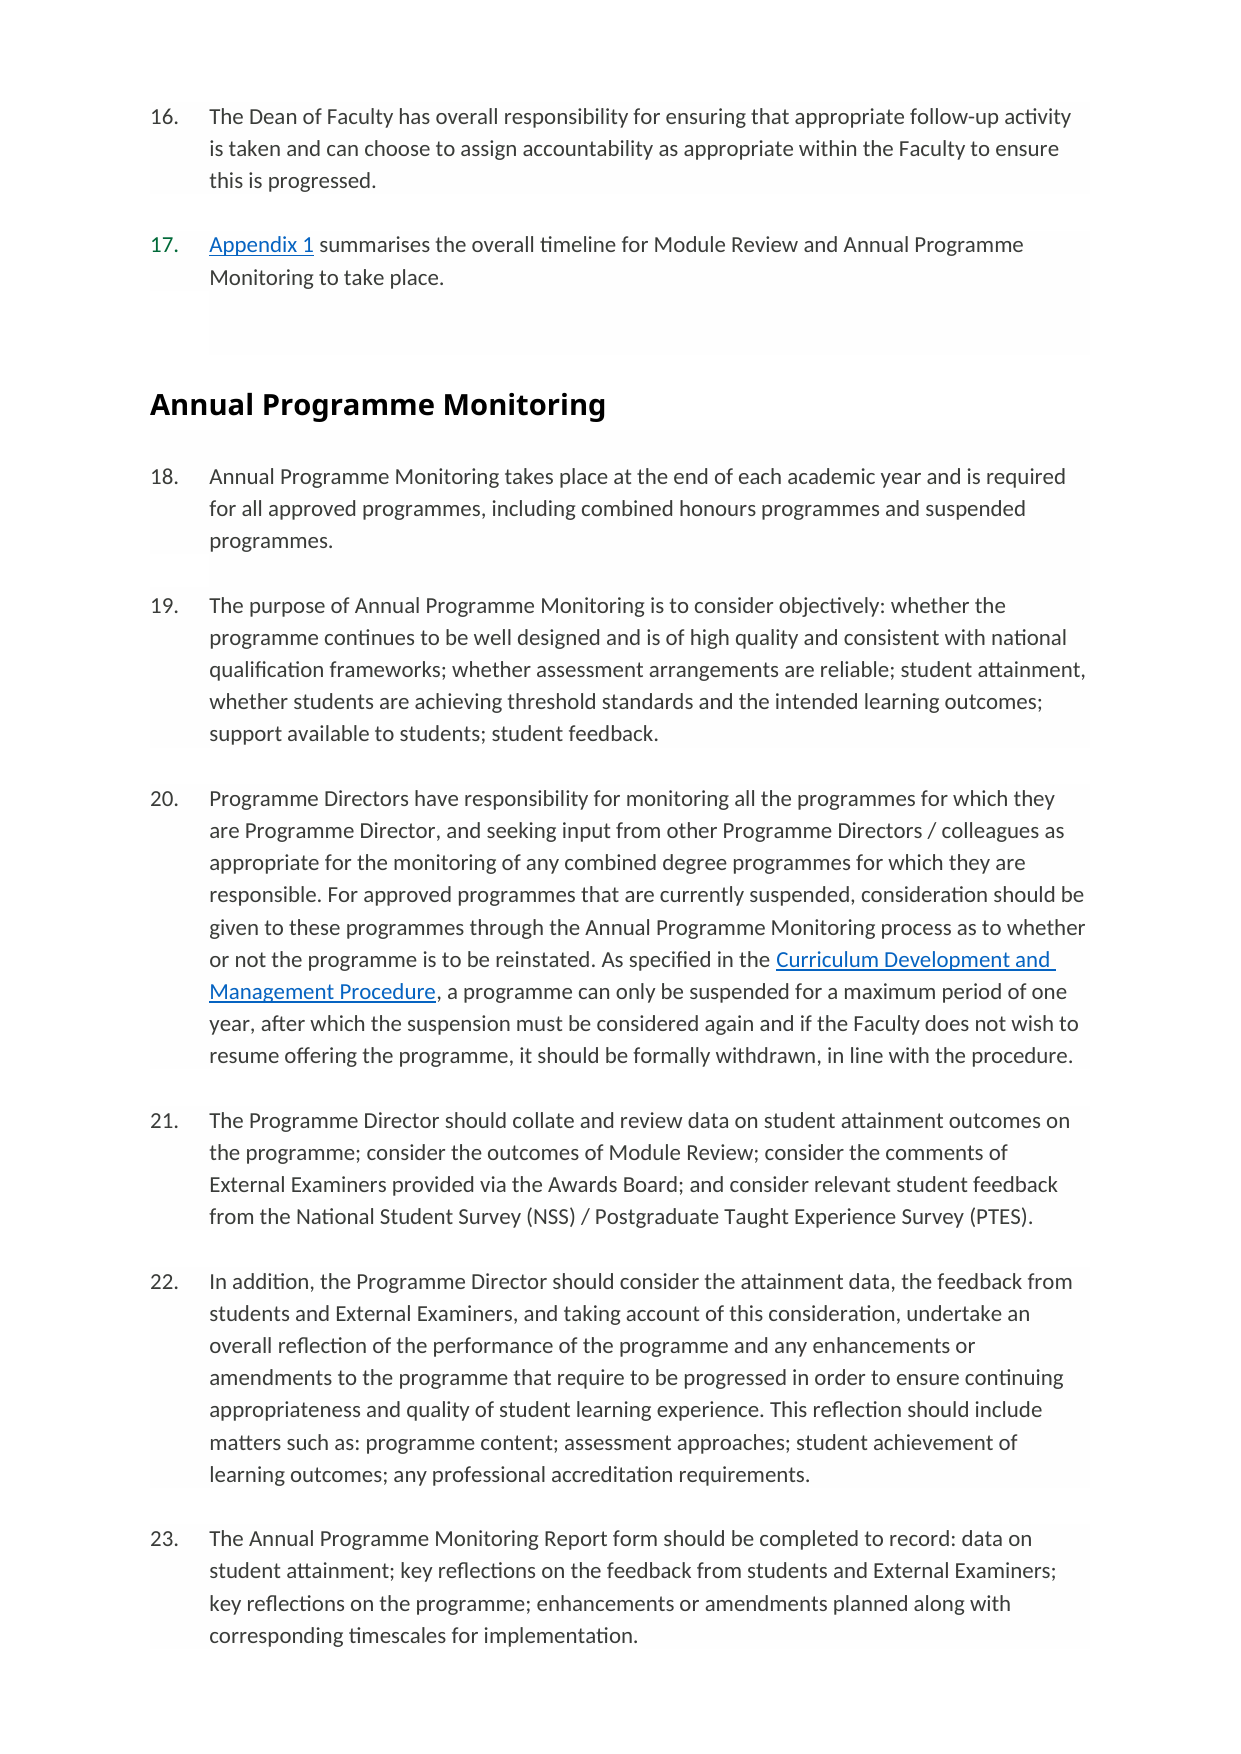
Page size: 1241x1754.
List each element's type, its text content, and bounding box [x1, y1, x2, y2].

list The Programme Director should collate and review data on student attainment outcomes on the programme; consider the outcomes of Module Review; consider the comments of External Examiners provided via the Awards Board; and consider relevant student feedback from the National Student Survey (NSS) / Postgraduate Taught Experience Survey (PTES). [150, 1106, 1090, 1230]
list Appendix 1 summarises the overall timeline for Module Review and Annual Programme Monitoring to take place. [150, 231, 1090, 291]
list The Dean of Faculty has overall responsibility for ensuring that appropriate follow-up activity is taken and can choose to assign accountability as appropriate within the Faculty to ensure this is progressed. [150, 102, 1090, 194]
list The Annual Programme Monitoring Report form should be completed to record: data on student attainment; key reflections on the feedback from students and External Examiners; key reflections on the programme; enhancements or amendments planned along with corresponding timescales for implementation. [150, 1524, 1090, 1649]
list In addition, the Programme Director should consider the attainment data, the feedback from students and External Examiners, and taking account of this consideration, undertake an overall reflection of the performance of the programme and any enhancements or amendments to the programme that require to be progressed in order to ensure continuing appropriateness and quality of student learning experience. This reflection should include matters such as: programme content; assessment approaches; student achievement of learning outcomes; any professional accreditation requirements. [150, 1267, 1090, 1488]
list The purpose of Annual Programme Monitoring is to consider objectively: whether the programme continues to be well designed and is of high quality and consistent with national qualification frameworks; whether assessment arrangements are reliable; student attainment, whether students are achieving threshold standards and the intended learning outcomes; support available to students; student feedback. [150, 591, 1090, 748]
list Programme Directors have responsibility for monitoring all the programmes for which they are Programme Director, and seeking input from other Programme Directors / colleagues as appropriate for the monitoring of any combined degree programmes for which they are responsible. For approved programmes that are currently suspended, consideration should be given to these programmes through the Annual Programme Monitoring process as to whether or not the programme is to be reinstated. As specified in the Curriculum Development and Management Procedure, a programme can only be suspended for a maximum period of one year, after which the suspension must be considered again and if the Faculty does not wish to resume offering the programme, it should be formally withdrawn, in line with the procedure. [150, 784, 1090, 1069]
list Annual Programme Monitoring takes place at the end of each academic year and is required for all approved programmes, including combined honours programmes and suspended programmes. [150, 462, 1090, 554]
subtitle Annual Programme Monitoring [150, 384, 1090, 424]
